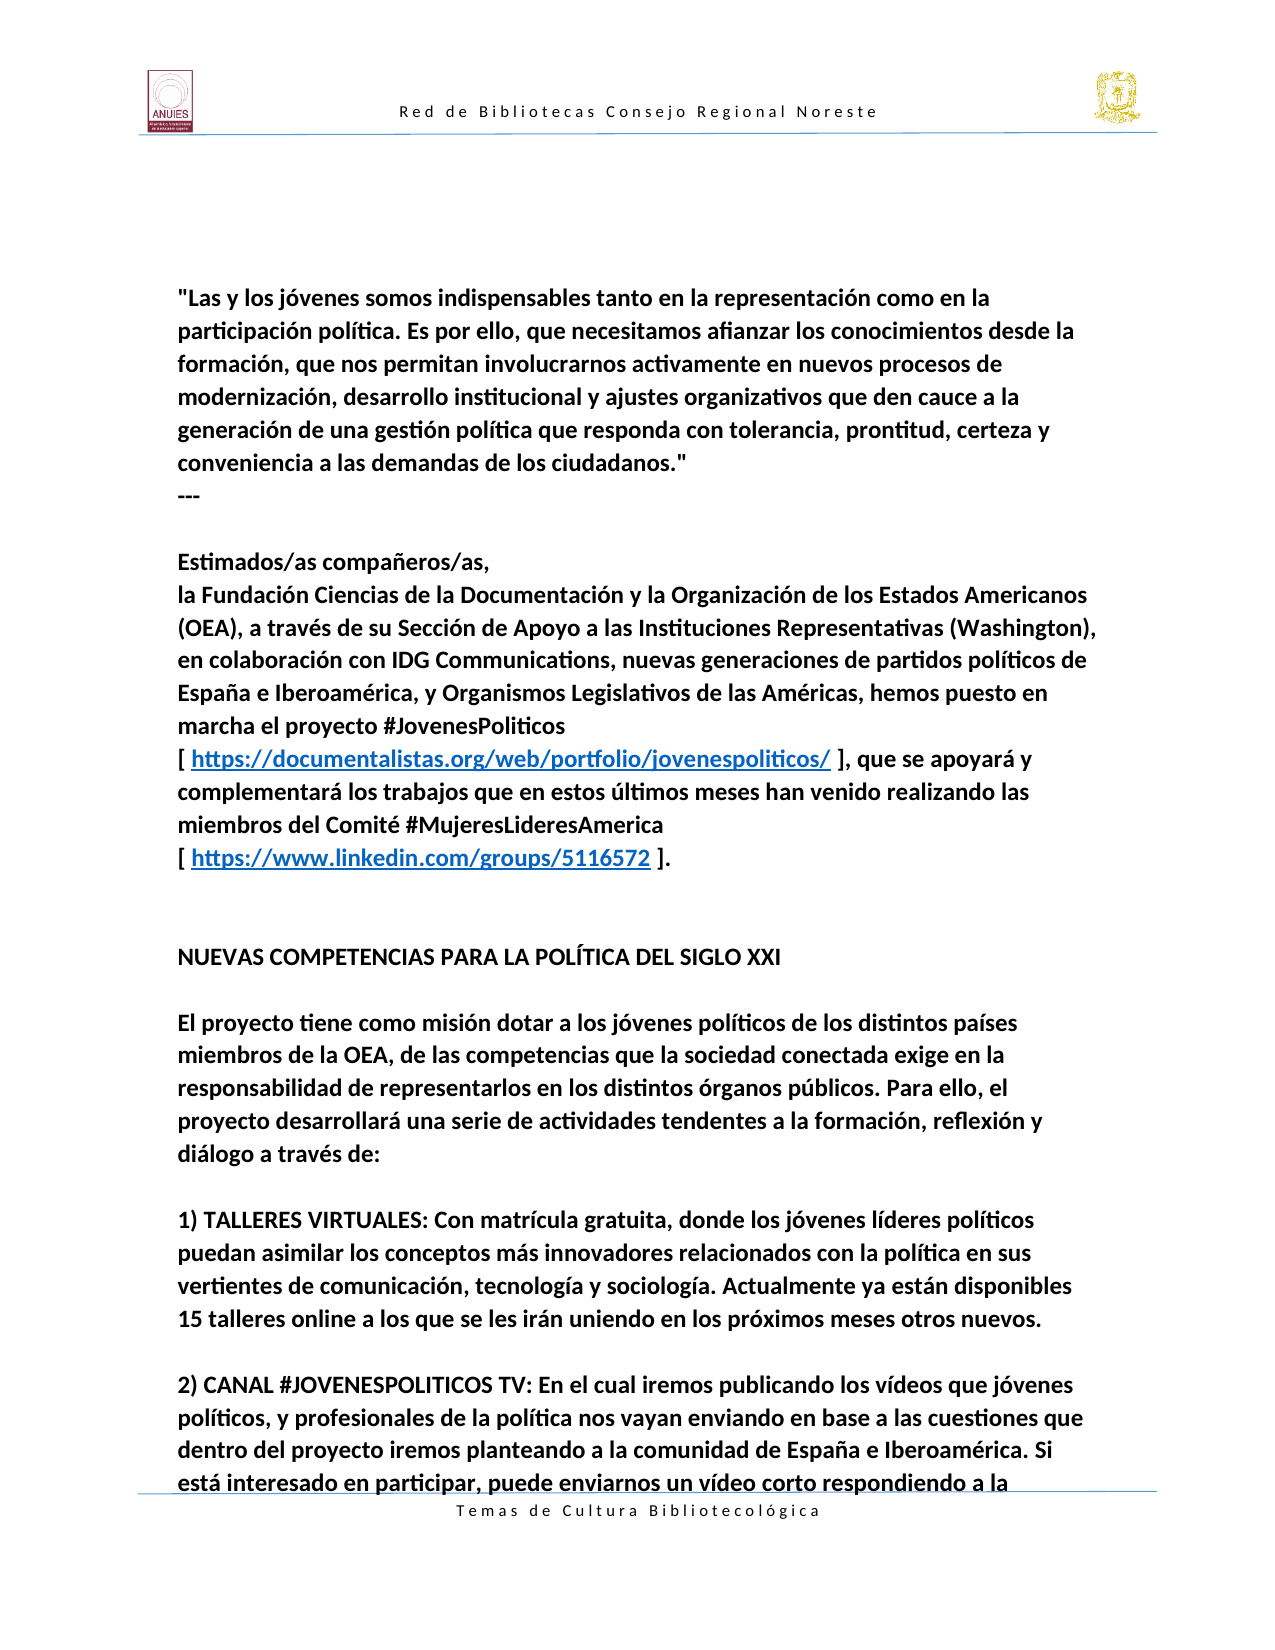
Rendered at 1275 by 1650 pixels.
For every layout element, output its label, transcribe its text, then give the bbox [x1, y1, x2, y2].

picture [138, 69, 202, 133]
picture [1092, 69, 1141, 125]
